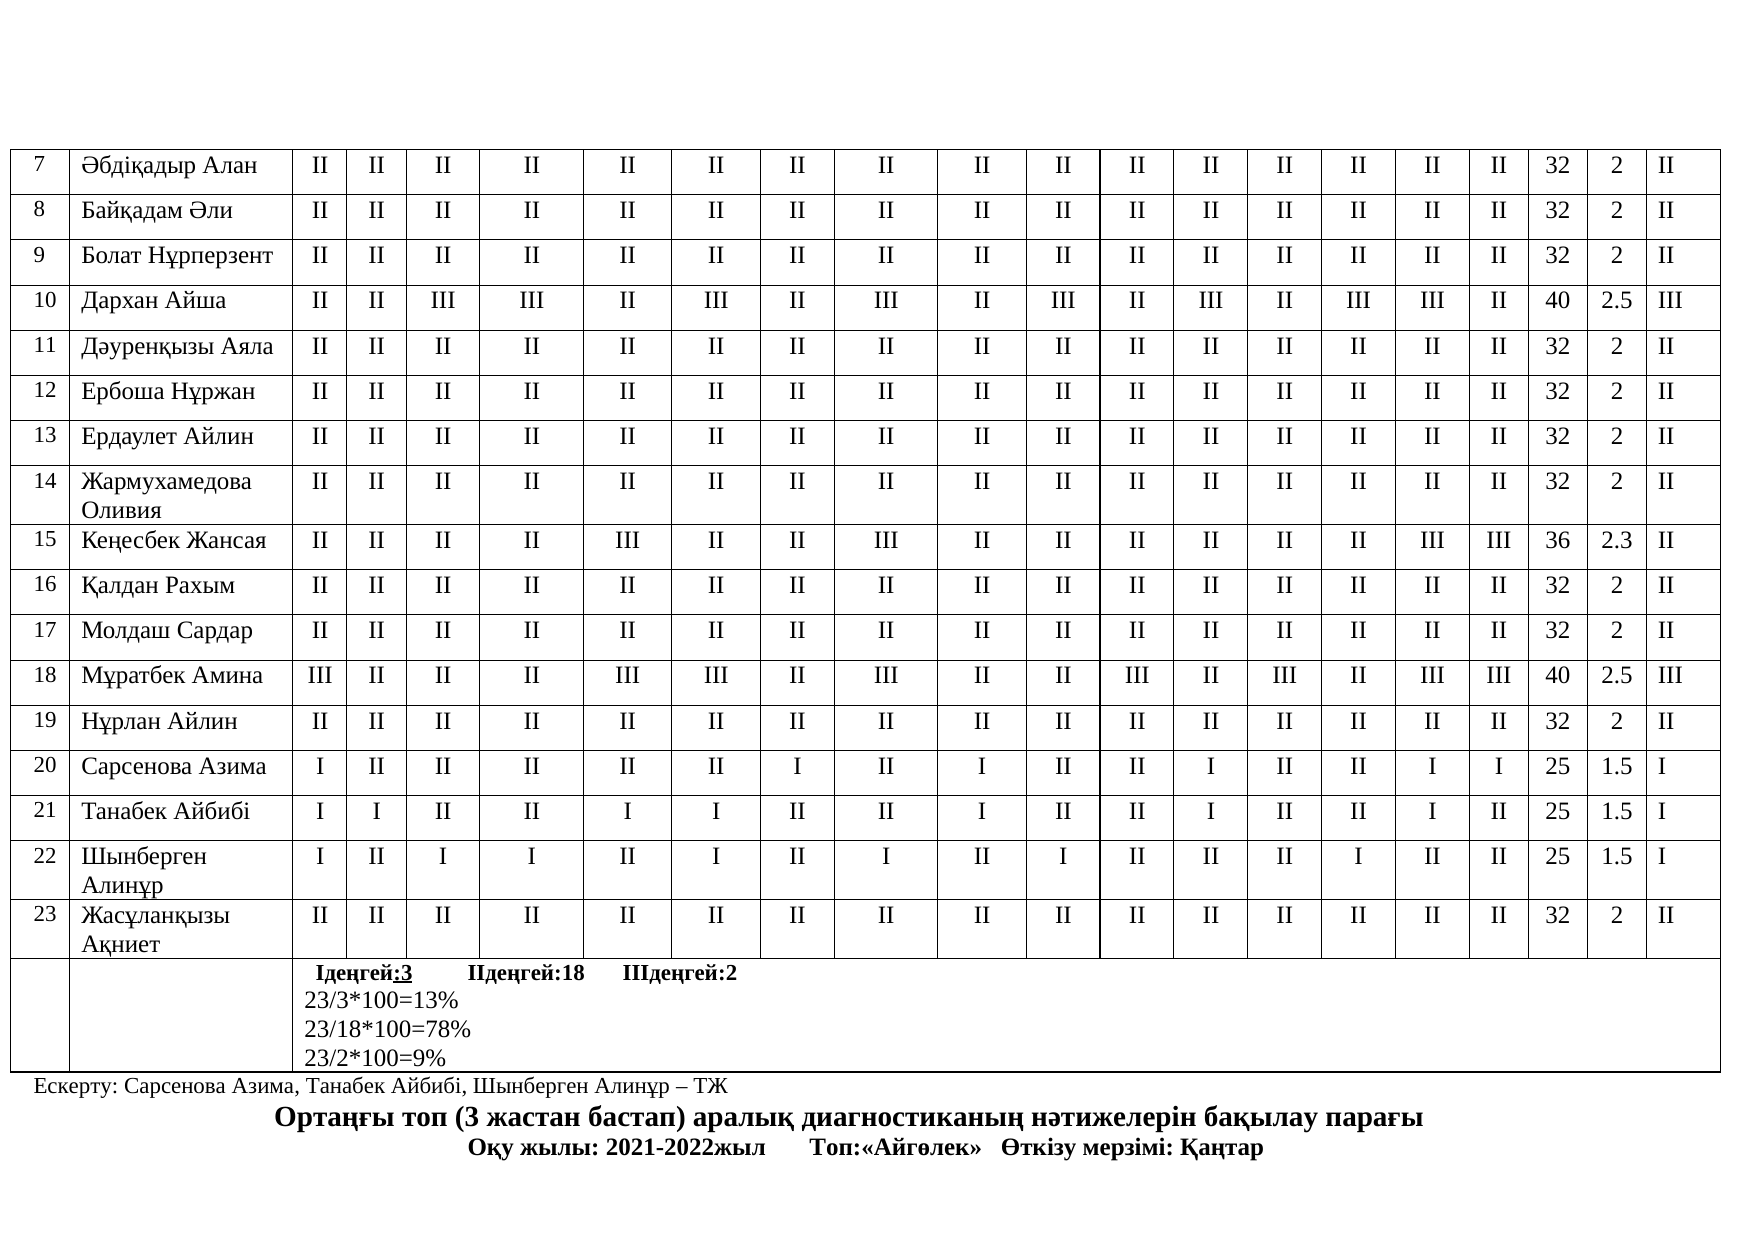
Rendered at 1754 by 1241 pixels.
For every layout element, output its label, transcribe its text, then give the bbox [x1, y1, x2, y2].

table_cell 32 [1529, 570, 1587, 614]
table_cell II [1322, 195, 1395, 239]
table_cell II [1647, 706, 1720, 750]
table_cell II [1248, 615, 1321, 659]
table_cell II [1470, 570, 1528, 614]
table_cell I [672, 796, 760, 840]
table_cell II [1101, 150, 1173, 194]
table_cell II [761, 421, 834, 465]
table_cell I [938, 796, 1026, 840]
table_cell 2 [1588, 331, 1646, 375]
table_cell II [480, 900, 583, 957]
table_cell II [761, 466, 834, 524]
table_cell II [407, 150, 479, 194]
table_cell II [1101, 796, 1173, 840]
table_cell III [835, 661, 937, 705]
table_cell III [835, 286, 937, 330]
table_cell II [761, 570, 834, 614]
table_cell II [584, 900, 671, 957]
table_cell I [938, 751, 1026, 795]
table_cell III [293, 661, 346, 705]
table_cell II [584, 150, 671, 194]
table_cell II [1101, 900, 1173, 957]
table_cell II [347, 900, 406, 957]
table_cell III [584, 525, 671, 569]
table_cell II [584, 841, 671, 899]
table_cell 20 [11, 751, 69, 795]
table_cell II [672, 570, 760, 614]
table_cell II [938, 466, 1026, 524]
table_cell II [672, 376, 760, 420]
table_cell II [1248, 570, 1321, 614]
table_cell II [293, 615, 346, 659]
table_cell II [480, 615, 583, 659]
table_cell II [293, 421, 346, 465]
table_cell II [1101, 331, 1173, 375]
table_cell 12 [11, 376, 69, 420]
table_cell II [1396, 150, 1469, 194]
table_cell II [347, 615, 406, 659]
table_cell I [1174, 751, 1247, 795]
table_cell 8 [11, 195, 69, 239]
table_cell Ердаулет Айлин [70, 421, 292, 465]
table_cell II [1470, 706, 1528, 750]
table_cell II [1322, 150, 1395, 194]
table_cell II [347, 466, 406, 524]
table_cell II [407, 376, 479, 420]
table_cell II [1248, 286, 1321, 330]
table_cell II [407, 525, 479, 569]
table_cell II [672, 150, 760, 194]
table_cell Дәуренқызы Аяла [70, 331, 292, 375]
table_cell II [672, 706, 760, 750]
table_cell II [672, 751, 760, 795]
table_cell 32 [1529, 150, 1587, 194]
table_cell 2.5 [1588, 661, 1646, 705]
table_cell Нұрлан Айлин [70, 706, 292, 750]
table_cell II [1470, 615, 1528, 659]
table_cell II [480, 195, 583, 239]
table_cell II [480, 421, 583, 465]
table_cell III [1027, 286, 1099, 330]
table_cell 32 [1529, 466, 1587, 524]
table_cell II [480, 661, 583, 705]
table_cell II [938, 525, 1026, 569]
table_cell III [584, 661, 671, 705]
table_cell II [293, 195, 346, 239]
table_cell II [1396, 331, 1469, 375]
table_cell II [938, 615, 1026, 659]
table_cell I [1174, 796, 1247, 840]
table_cell II [1322, 331, 1395, 375]
table_cell II [1322, 796, 1395, 840]
table_cell II [1647, 376, 1720, 420]
table_cell II [1322, 240, 1395, 284]
table_cell II [293, 150, 346, 194]
table_cell I [1396, 796, 1469, 840]
table_cell 2 [1588, 240, 1646, 284]
table_cell II [835, 421, 937, 465]
table_cell I [1647, 796, 1720, 840]
table_cell II [1101, 570, 1173, 614]
table_cell II [347, 286, 406, 330]
table_cell I [1396, 751, 1469, 795]
table_cell II [1248, 796, 1321, 840]
table_cell II [293, 525, 346, 569]
table_cell Байқадам Әли [70, 195, 292, 239]
table_cell II [761, 661, 834, 705]
table_cell II [480, 376, 583, 420]
table_cell II [1101, 240, 1173, 284]
table_cell II [1396, 466, 1469, 524]
table_cell III [1647, 286, 1720, 330]
table_cell II [347, 195, 406, 239]
table_cell II [1174, 841, 1247, 899]
table_cell II [1248, 195, 1321, 239]
table_cell II [835, 331, 937, 375]
table_cell II [1101, 751, 1173, 795]
table_cell II [407, 706, 479, 750]
table_cell 2 [1588, 195, 1646, 239]
table_cell III [835, 525, 937, 569]
table_cell II [407, 796, 479, 840]
table_cell II [1174, 900, 1247, 957]
table_cell I [1322, 841, 1395, 899]
table_cell II [293, 900, 346, 957]
table_cell II [938, 421, 1026, 465]
table_cell II [293, 240, 346, 284]
table_cell II [480, 240, 583, 284]
table_cell II [938, 900, 1026, 957]
text Оқу жылы: 2021-2022жыл Топ:«Айгөлек» Өткізу мерзімі: Қаңтар [33, 1132, 1698, 1161]
table_cell 32 [1529, 615, 1587, 659]
table_cell II [1101, 706, 1173, 750]
table_cell II [480, 466, 583, 524]
table_cell II [938, 286, 1026, 330]
table_cell Болат Нұрперзент [70, 240, 292, 284]
table_cell 19 [11, 706, 69, 750]
table_cell II [1470, 150, 1528, 194]
table_cell II [1248, 466, 1321, 524]
table_cell III [672, 286, 760, 330]
table_cell II [584, 421, 671, 465]
table_cell II [1396, 615, 1469, 659]
table_cell 32 [1529, 900, 1587, 957]
table_cell II [347, 525, 406, 569]
table_cell 18 [11, 661, 69, 705]
table_cell II [1322, 751, 1395, 795]
table_cell I [1027, 841, 1099, 899]
table_cell II [480, 706, 583, 750]
table_cell II [1174, 525, 1247, 569]
table_cell II [407, 751, 479, 795]
table_cell II [1027, 421, 1099, 465]
table_cell II [1248, 751, 1321, 795]
table_cell Iдеңгей:3 IIдеңгей:18 IIIдеңгей:2 23/3*100=13% 23/18*100=78% 23/2*100=9% [293, 959, 1720, 1071]
table_cell II [293, 466, 346, 524]
table_cell 1.5 [1588, 841, 1646, 899]
table_cell II [1174, 615, 1247, 659]
table_cell II [1248, 841, 1321, 899]
table_cell II [480, 796, 583, 840]
table_cell I [347, 796, 406, 840]
table_cell II [1027, 240, 1099, 284]
table_cell Әбдіқадыр Алан [70, 150, 292, 194]
table_cell II [761, 286, 834, 330]
table_cell II [347, 661, 406, 705]
table_cell II [1322, 525, 1395, 569]
table_cell II [1322, 570, 1395, 614]
table_cell II [1174, 195, 1247, 239]
table_cell II [1101, 376, 1173, 420]
table_cell Молдаш Сардар [70, 615, 292, 659]
table_cell II [1027, 751, 1099, 795]
table_cell II [1027, 615, 1099, 659]
table_cell 25 [1529, 796, 1587, 840]
table_cell II [761, 195, 834, 239]
table_cell II [1174, 421, 1247, 465]
table_cell II [480, 150, 583, 194]
table_cell II [1101, 466, 1173, 524]
table_cell II [1470, 796, 1528, 840]
table_cell II [761, 525, 834, 569]
table_cell II [1174, 331, 1247, 375]
table_cell III [1470, 661, 1528, 705]
table_cell I [1647, 751, 1720, 795]
table_cell II [1027, 525, 1099, 569]
table_cell 25 [1529, 751, 1587, 795]
table_cell II [761, 796, 834, 840]
table_cell III [672, 661, 760, 705]
table_cell 2 [1588, 466, 1646, 524]
table_cell Танабек Айбибі [70, 796, 292, 840]
table_cell II [1248, 376, 1321, 420]
table_cell II [407, 421, 479, 465]
table_cell III [1101, 661, 1173, 705]
table_cell II [1396, 195, 1469, 239]
table_cell 36 [1529, 525, 1587, 569]
table_cell II [1101, 421, 1173, 465]
table_cell II [835, 150, 937, 194]
table_cell II [1027, 150, 1099, 194]
table_cell II [1322, 466, 1395, 524]
table_cell II [938, 240, 1026, 284]
table_cell II [1174, 376, 1247, 420]
table_cell II [407, 331, 479, 375]
table_cell II [293, 570, 346, 614]
table_cell II [347, 331, 406, 375]
table_cell II [835, 240, 937, 284]
table_cell II [1470, 331, 1528, 375]
table_cell II [1322, 376, 1395, 420]
table_cell I [761, 751, 834, 795]
table_cell II [1470, 195, 1528, 239]
table_cell II [1322, 706, 1395, 750]
table_cell II [293, 286, 346, 330]
table_cell II [761, 841, 834, 899]
table_cell II [293, 706, 346, 750]
table_cell II [1027, 331, 1099, 375]
table_cell Шынберген Алинұр [70, 841, 292, 899]
table_cell II [761, 615, 834, 659]
table_cell II [761, 150, 834, 194]
table_cell II [761, 376, 834, 420]
table_cell II [1248, 150, 1321, 194]
table_cell II [347, 570, 406, 614]
table_cell II [1248, 421, 1321, 465]
table_cell II [1322, 661, 1395, 705]
table_cell II [1647, 525, 1720, 569]
table_cell 2 [1588, 900, 1646, 957]
table_cell II [584, 195, 671, 239]
table_cell III [407, 286, 479, 330]
table_cell III [1470, 525, 1528, 569]
table_cell II [347, 376, 406, 420]
table_cell II [1322, 615, 1395, 659]
table_cell II [1470, 376, 1528, 420]
table_cell 32 [1529, 240, 1587, 284]
table_cell 2 [1588, 150, 1646, 194]
table_cell II [835, 376, 937, 420]
table_cell II [1396, 570, 1469, 614]
table_cell I [672, 841, 760, 899]
table_cell 1.5 [1588, 751, 1646, 795]
table_cell 32 [1529, 706, 1587, 750]
table_cell II [938, 841, 1026, 899]
table_cell [11, 959, 69, 1071]
table_cell II [293, 331, 346, 375]
table_cell II [1248, 331, 1321, 375]
table_cell II [347, 751, 406, 795]
table_cell II [761, 331, 834, 375]
table_cell I [293, 751, 346, 795]
table_cell II [1322, 421, 1395, 465]
table_cell II [1647, 615, 1720, 659]
table_cell Дархан Айша [70, 286, 292, 330]
table_cell I [835, 841, 937, 899]
table_cell 1.5 [1588, 796, 1646, 840]
table_cell Қалдан Рахым [70, 570, 292, 614]
table_cell II [835, 466, 937, 524]
table_cell II [1396, 376, 1469, 420]
table_cell 11 [11, 331, 69, 375]
table_cell 32 [1529, 195, 1587, 239]
table_cell II [480, 570, 583, 614]
table_cell 40 [1529, 286, 1587, 330]
table_cell II [584, 570, 671, 614]
table_cell II [672, 240, 760, 284]
table_cell II [761, 900, 834, 957]
table_cell II [1470, 841, 1528, 899]
table_cell II [1322, 900, 1395, 957]
table_cell II [480, 331, 583, 375]
table_cell 2 [1588, 706, 1646, 750]
table_cell 22 [11, 841, 69, 899]
table_cell II [407, 900, 479, 957]
table_cell III [1396, 661, 1469, 705]
table_cell II [835, 796, 937, 840]
table_cell II [1396, 841, 1469, 899]
table_cell I [584, 796, 671, 840]
table_cell I [1470, 751, 1528, 795]
table_cell 32 [1529, 331, 1587, 375]
table_cell II [672, 525, 760, 569]
table_cell II [938, 376, 1026, 420]
table_cell II [835, 195, 937, 239]
table_cell III [480, 286, 583, 330]
table_cell II [347, 706, 406, 750]
table_cell II [584, 376, 671, 420]
table_cell II [1396, 706, 1469, 750]
table_cell II [1647, 421, 1720, 465]
table_cell 7 [11, 150, 69, 194]
table_cell II [1027, 661, 1099, 705]
table_cell II [480, 751, 583, 795]
table_cell II [1647, 150, 1720, 194]
table_cell II [938, 570, 1026, 614]
table_cell II [1027, 796, 1099, 840]
table_cell II [1396, 421, 1469, 465]
table_cell II [347, 150, 406, 194]
table_cell II [1174, 150, 1247, 194]
table_cell II [835, 706, 937, 750]
table_cell 2 [1588, 615, 1646, 659]
table_cell II [1174, 570, 1247, 614]
table_cell II [1027, 570, 1099, 614]
table_cell I [293, 841, 346, 899]
table_cell II [1101, 841, 1173, 899]
table_cell 9 [11, 240, 69, 284]
table_cell 17 [11, 615, 69, 659]
table_cell II [584, 466, 671, 524]
table_cell II [1027, 376, 1099, 420]
table_cell Кеңесбек Жансая [70, 525, 292, 569]
table_cell II [835, 900, 937, 957]
table_cell II [1027, 900, 1099, 957]
table_cell II [938, 331, 1026, 375]
table_cell II [1470, 466, 1528, 524]
table_cell II [1647, 240, 1720, 284]
table_cell II [407, 466, 479, 524]
table_cell II [1174, 706, 1247, 750]
table_cell I [293, 796, 346, 840]
table_cell II [1248, 525, 1321, 569]
table_cell II [1101, 286, 1173, 330]
table_cell III [1396, 525, 1469, 569]
table_cell 25 [1529, 841, 1587, 899]
table_cell [70, 959, 292, 1071]
table_cell 40 [1529, 661, 1587, 705]
table_cell 14 [11, 466, 69, 524]
table_cell I [1647, 841, 1720, 899]
table_cell II [480, 525, 583, 569]
table_cell 15 [11, 525, 69, 569]
table_cell II [584, 751, 671, 795]
table_cell II [584, 331, 671, 375]
table_cell 32 [1529, 376, 1587, 420]
table_cell II [672, 421, 760, 465]
table_cell 13 [11, 421, 69, 465]
table_cell II [1470, 286, 1528, 330]
table_cell II [407, 195, 479, 239]
table_cell II [835, 570, 937, 614]
table_cell II [761, 706, 834, 750]
table_cell II [584, 240, 671, 284]
table_cell II [1027, 466, 1099, 524]
table_cell II [1248, 240, 1321, 284]
table_cell II [1470, 900, 1528, 957]
table_cell II [1248, 706, 1321, 750]
table_cell II [407, 240, 479, 284]
table_cell 23 [11, 900, 69, 957]
table_cell II [761, 240, 834, 284]
table_cell Ербоша Нұржан [70, 376, 292, 420]
table_cell III [1396, 286, 1469, 330]
table_cell I [407, 841, 479, 899]
table_cell II [584, 615, 671, 659]
table_cell II [584, 286, 671, 330]
table_cell Жармухамедова Оливия [70, 466, 292, 524]
table_cell II [293, 376, 346, 420]
table_cell II [1174, 240, 1247, 284]
table_cell II [938, 150, 1026, 194]
table_cell II [1174, 661, 1247, 705]
table_cell II [672, 615, 760, 659]
table_cell II [1470, 421, 1528, 465]
table_cell 2.5 [1588, 286, 1646, 330]
table_cell II [407, 615, 479, 659]
table_cell II [347, 240, 406, 284]
table_cell III [1647, 661, 1720, 705]
table_cell II [1396, 900, 1469, 957]
table_cell 21 [11, 796, 69, 840]
table_cell II [1027, 706, 1099, 750]
table_cell II [1174, 466, 1247, 524]
table_cell II [407, 570, 479, 614]
table_cell II [1101, 615, 1173, 659]
table_cell II [1470, 240, 1528, 284]
table_cell II [938, 706, 1026, 750]
table_cell II [1027, 195, 1099, 239]
table_cell III [1322, 286, 1395, 330]
table_cell II [1396, 240, 1469, 284]
table_cell 32 [1529, 421, 1587, 465]
table_cell II [1647, 466, 1720, 524]
table_cell II [672, 331, 760, 375]
table_cell II [1647, 195, 1720, 239]
table_cell II [1101, 525, 1173, 569]
table_cell I [480, 841, 583, 899]
table_cell II [1647, 570, 1720, 614]
table_cell II [672, 900, 760, 957]
table_cell 2 [1588, 570, 1646, 614]
table_cell Мұратбек Амина [70, 661, 292, 705]
table_cell 2 [1588, 376, 1646, 420]
table_cell II [1647, 900, 1720, 957]
table_cell II [938, 195, 1026, 239]
table_cell II [1647, 331, 1720, 375]
table_cell II [584, 706, 671, 750]
table_cell II [672, 466, 760, 524]
table_cell Сарсенова Азима [70, 751, 292, 795]
table_cell II [407, 661, 479, 705]
table_cell II [1101, 195, 1173, 239]
table_cell III [1174, 286, 1247, 330]
table_cell 2 [1588, 421, 1646, 465]
table_cell II [347, 421, 406, 465]
text Ортаңғы топ (3 жастан бастап) аралық диагностиканың нәтижелерін бақылау парағы [33, 1099, 1698, 1132]
table_cell II [1248, 900, 1321, 957]
table_cell II [938, 661, 1026, 705]
table_cell 2.3 [1588, 525, 1646, 569]
table_cell II [835, 615, 937, 659]
table_cell 10 [11, 286, 69, 330]
table_cell III [1248, 661, 1321, 705]
table_cell 16 [11, 570, 69, 614]
table_cell II [835, 751, 937, 795]
table_cell Жасұланқызы Ақниет [70, 900, 292, 957]
text Ескерту: Сарсенова Азима, Танабек Айбибі, Шынберген Алинұр – ТЖ [33, 1073, 1698, 1099]
table_cell II [672, 195, 760, 239]
table_cell II [347, 841, 406, 899]
